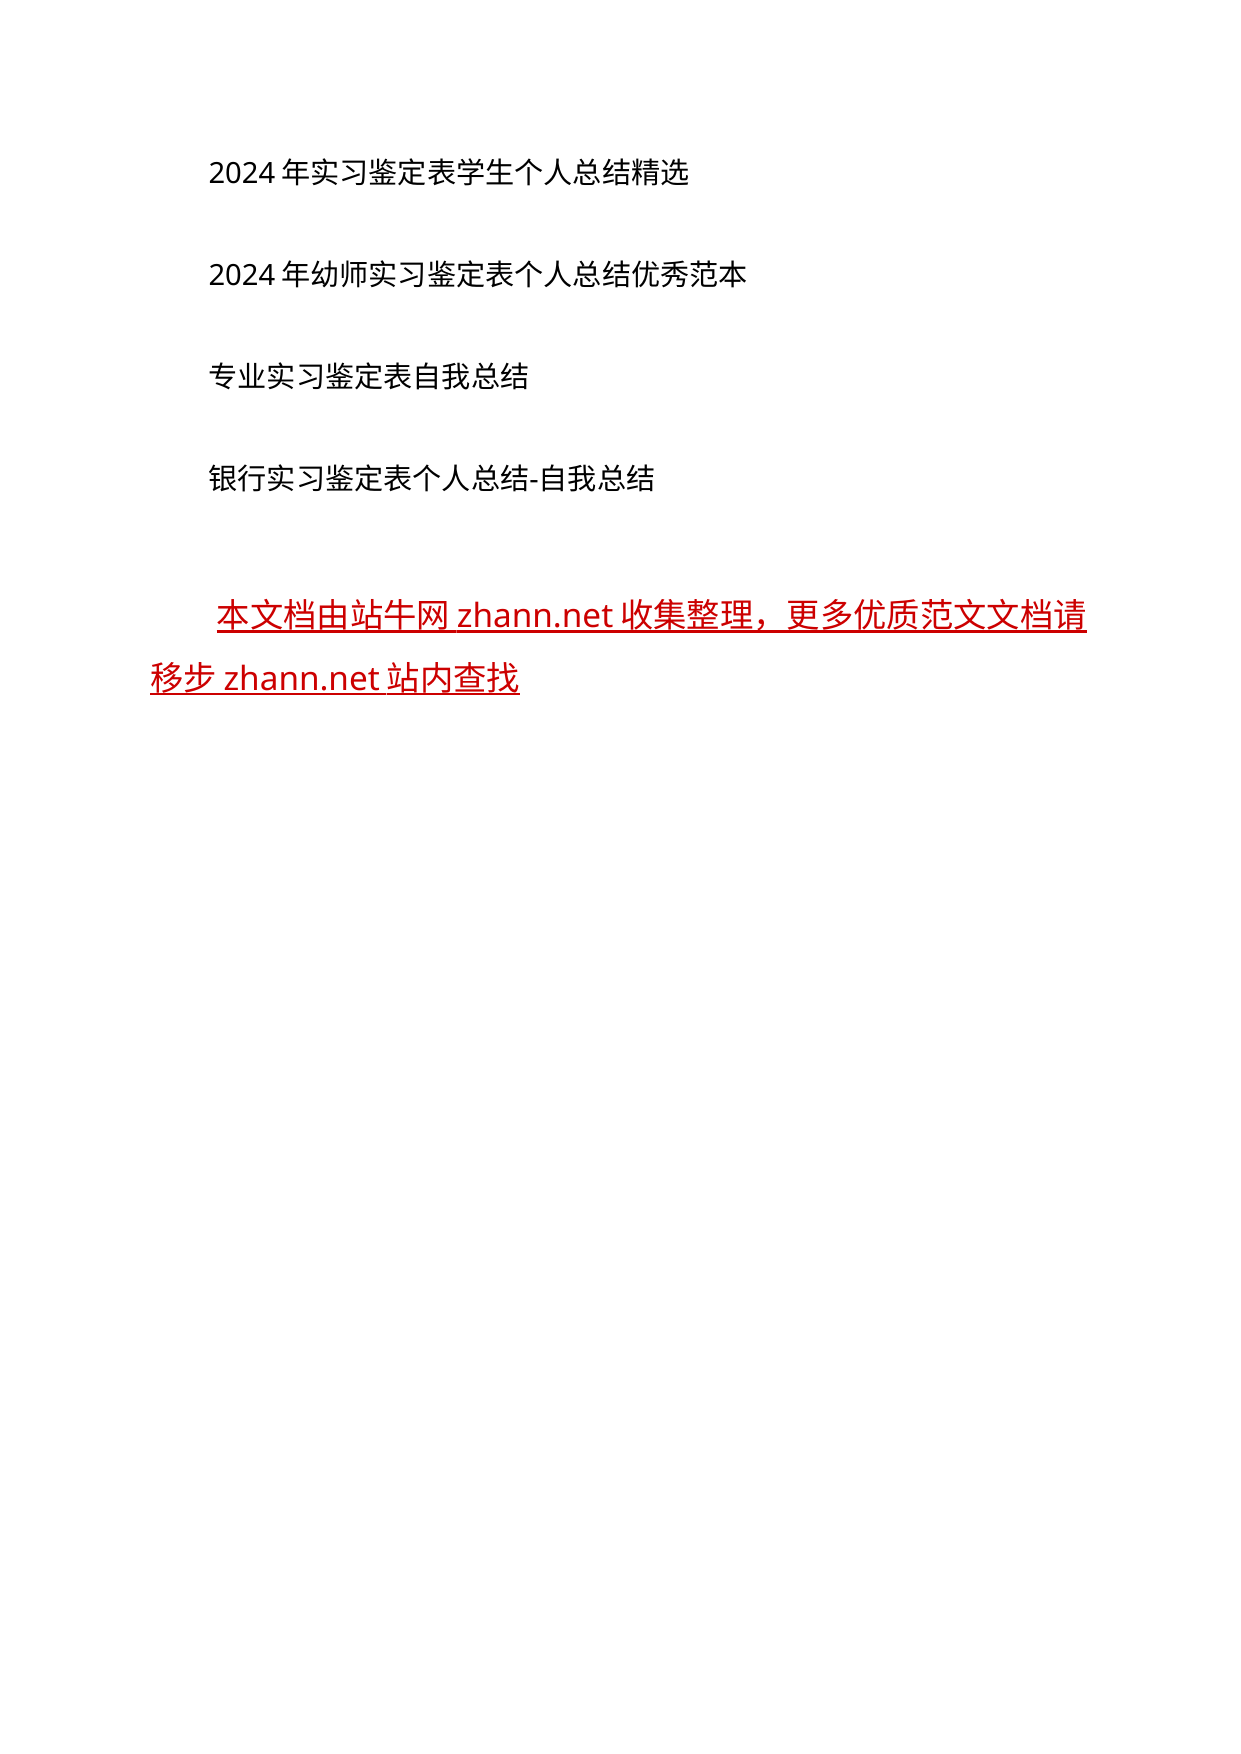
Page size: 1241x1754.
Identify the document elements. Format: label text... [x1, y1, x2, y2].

text 2024年实习鉴定表学生个人总结精选 [150, 150, 1090, 192]
text 银行实习鉴定表个人总结-自我总结 [150, 456, 1090, 498]
text 本文档由站牛网zhann.net收集整理，更多优质范文文档请移步zhann.net站内查找 [150, 589, 1090, 700]
text 2024年幼师实习鉴定表个人总结优秀范本 [150, 252, 1090, 294]
text 专业实习鉴定表自我总结 [150, 354, 1090, 396]
